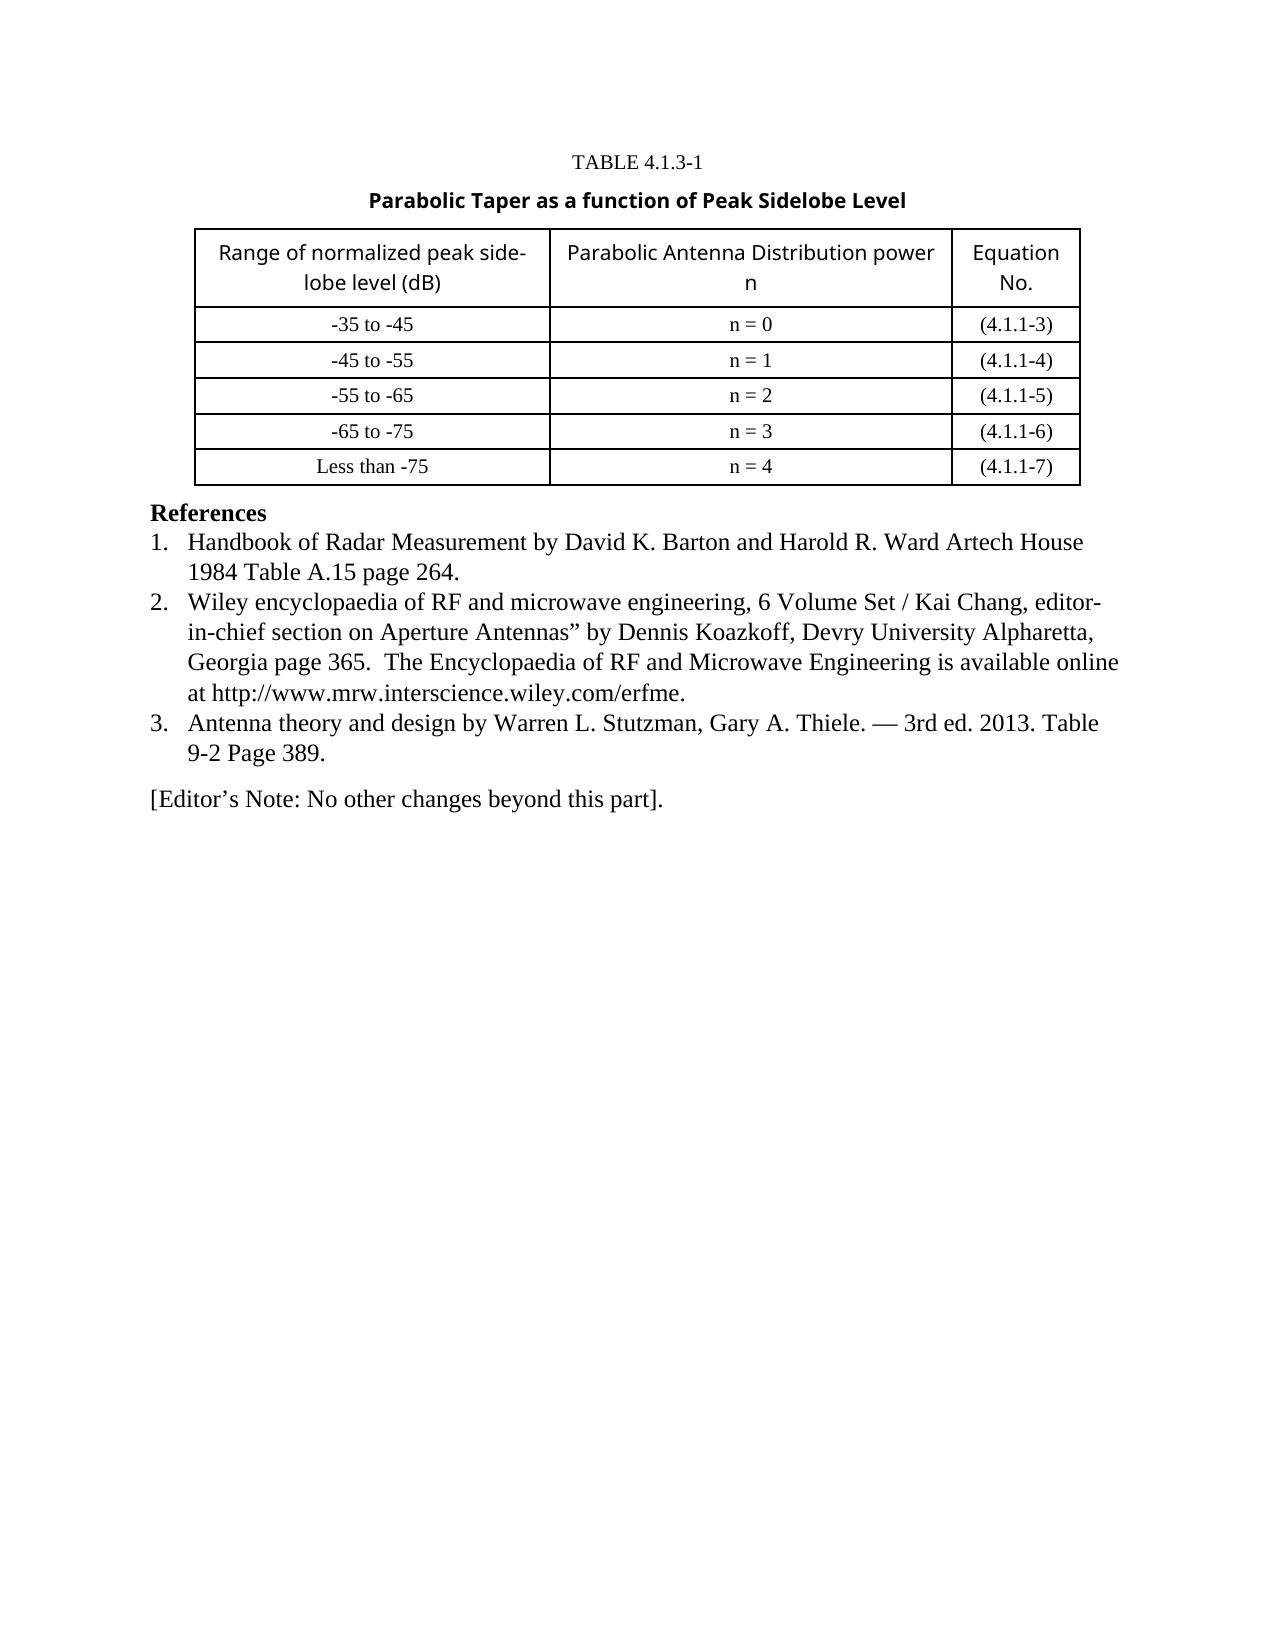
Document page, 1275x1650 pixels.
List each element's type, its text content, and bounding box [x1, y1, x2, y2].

title Parabolic Taper as a function of Peak Sidelobe Level [150, 187, 1125, 215]
table_cell (4.1.1-5) [953, 379, 1079, 412]
table_cell n = 4 [551, 450, 951, 484]
table_cell -45 to -55 [196, 343, 549, 377]
table_cell n = 0 [551, 308, 951, 341]
text References [150, 498, 1125, 527]
list Handbook of Radar Measurement by David K. Barton and Harold R. Ward Artech House 1984 Table A.15 page 264. [150, 527, 1125, 586]
list Antenna theory and design by Warren L. Stutzman, Gary A. Thiele. — 3rd ed. 2013. Table 9-2 Page 389. [150, 708, 1125, 767]
table_header Range of normalized peak side-lobe level (dB) [196, 230, 549, 306]
table_cell -35 to -45 [196, 308, 549, 341]
text TABLE 4.1.3-1 [150, 150, 1125, 174]
table_cell (4.1.1-3) [953, 308, 1079, 341]
table_cell -65 to -75 [196, 415, 549, 448]
table_header Equation No. [953, 230, 1079, 306]
table_header Parabolic Antenna Distribution power n [551, 230, 951, 306]
table_cell (4.1.1-4) [953, 343, 1079, 377]
table_cell n = 2 [551, 379, 951, 412]
table_cell (4.1.1-7) [953, 450, 1079, 484]
table_cell Less than -75 [196, 450, 549, 484]
table_cell n = 1 [551, 343, 951, 377]
table_cell n = 3 [551, 415, 951, 448]
table_cell -55 to -65 [196, 379, 549, 412]
text [Editor’s Note: No other changes beyond this part]. [150, 784, 1125, 813]
list Wiley encyclopaedia of RF and microwave engineering, 6 Volume Set / Kai Chang, editor-in-chief section on Aperture Antennas” by Dennis Koazkoff, Devry University Alpharetta, Georgia page 365. The Encyclopaedia of RF and Microwave Engineering is available online at http://www.mrw.interscience.wiley.com/erfme. [150, 587, 1125, 706]
table_cell (4.1.1-6) [953, 415, 1079, 448]
